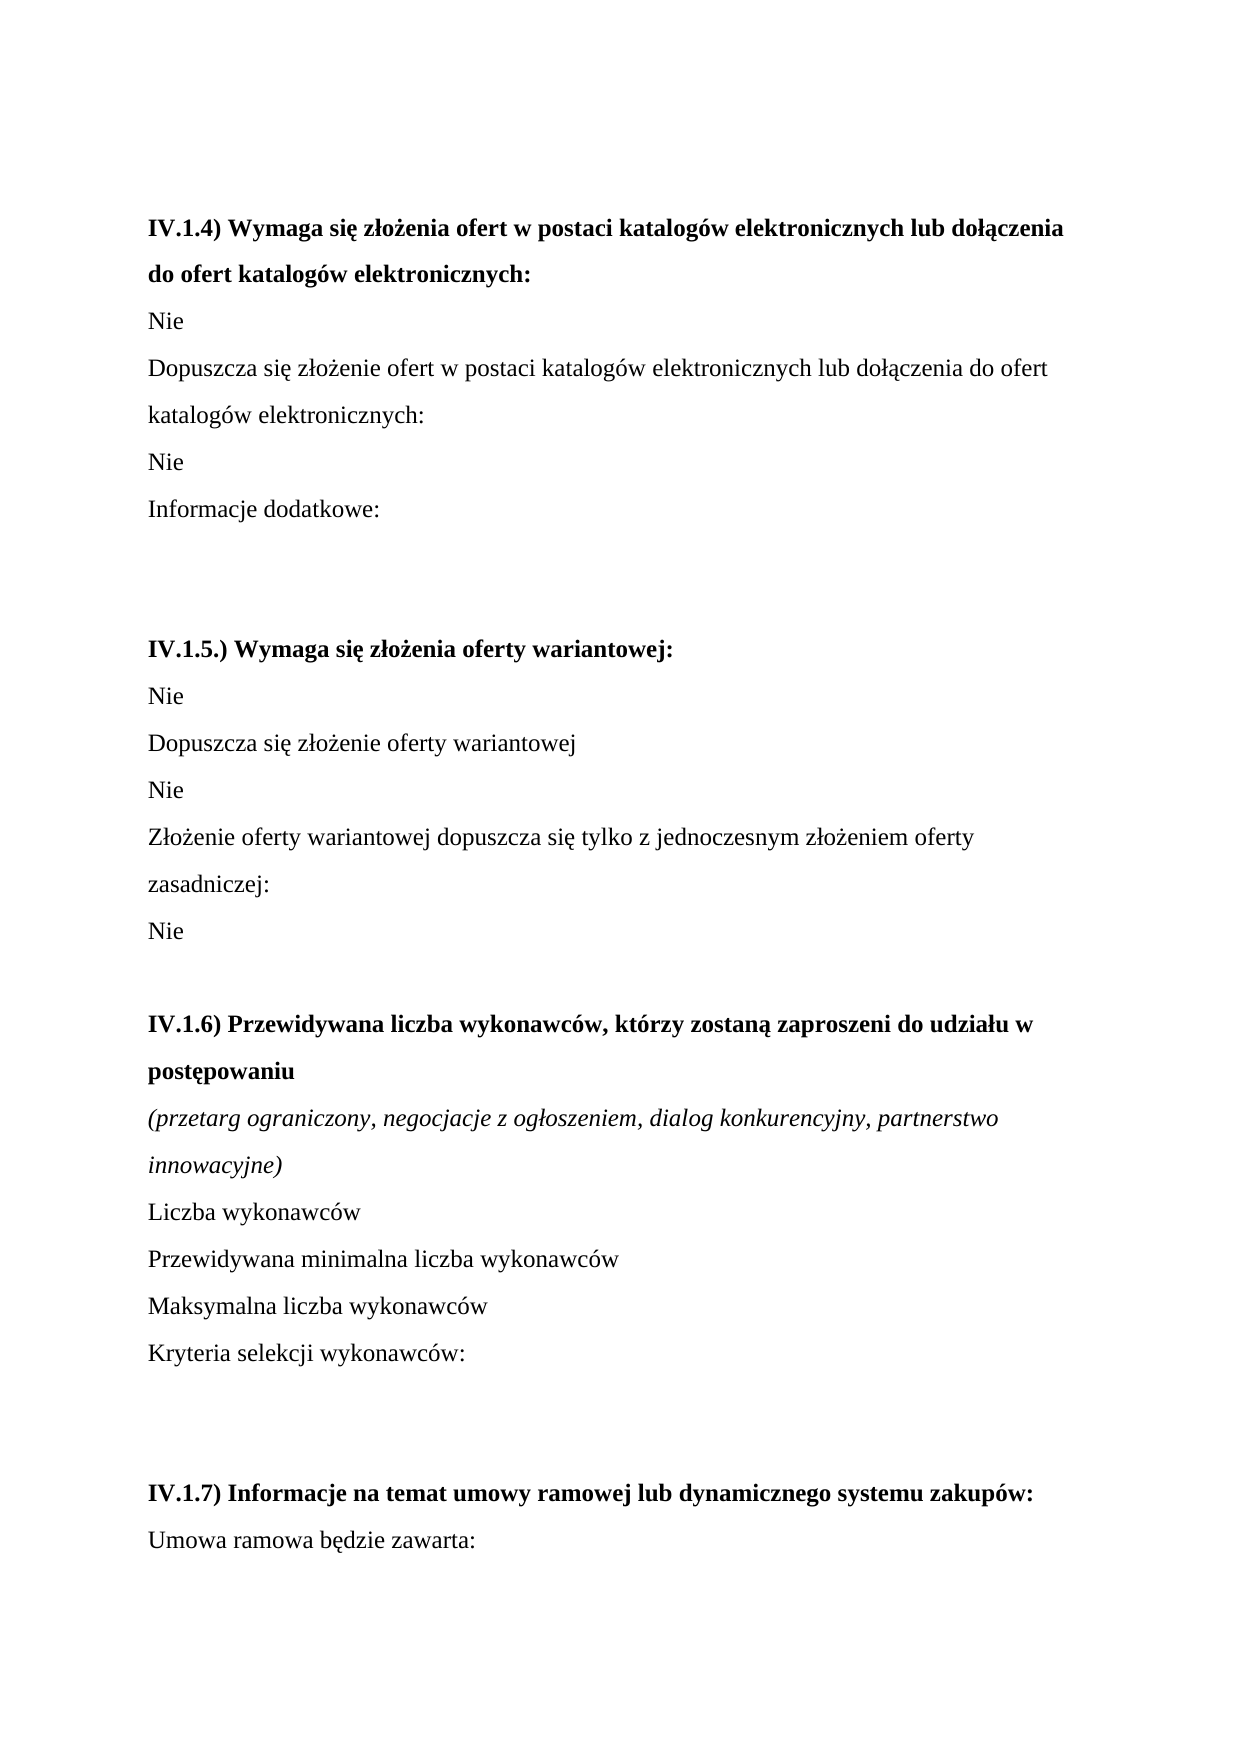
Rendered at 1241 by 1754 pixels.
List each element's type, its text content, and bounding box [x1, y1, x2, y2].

text IV.1.5.) Wymaga się złożenia oferty wariantowej: [148, 569, 1093, 663]
text Nie Dopuszcza się złożenie oferty wariantowej Nie Złożenie oferty wariantowej dopuszcza się tylko z jednoczesnym złożeniem oferty zasadniczej: Nie [148, 663, 1093, 944]
text IV.1.7) Informacje na temat umowy ramowej lub dynamicznego systemu zakupów: [148, 1413, 1093, 1507]
text Liczba wykonawców Przewidywana minimalna liczba wykonawców Maksymalna liczba wykonawców Kryteria selekcji wykonawców: [148, 1179, 1093, 1413]
text IV.1.4) Wymaga się złożenia ofert w postaci katalogów elektronicznych lub dołączenia do ofert katalogów elektronicznych: [148, 148, 1093, 288]
text IV.1.6) Przewidywana liczba wykonawców, którzy zostaną zaproszeni do udziału w postępowaniu (przetarg ograniczony, negocjacje z ogłoszeniem, dialog konkurencyjny, partnerstwo innowacyjne) [148, 944, 1093, 1179]
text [148, 1507, 1093, 1601]
text Nie Dopuszcza się złożenie ofert w postaci katalogów elektronicznych lub dołączenia do ofert katalogów elektronicznych: Nie Informacje dodatkowe: [148, 288, 1093, 569]
